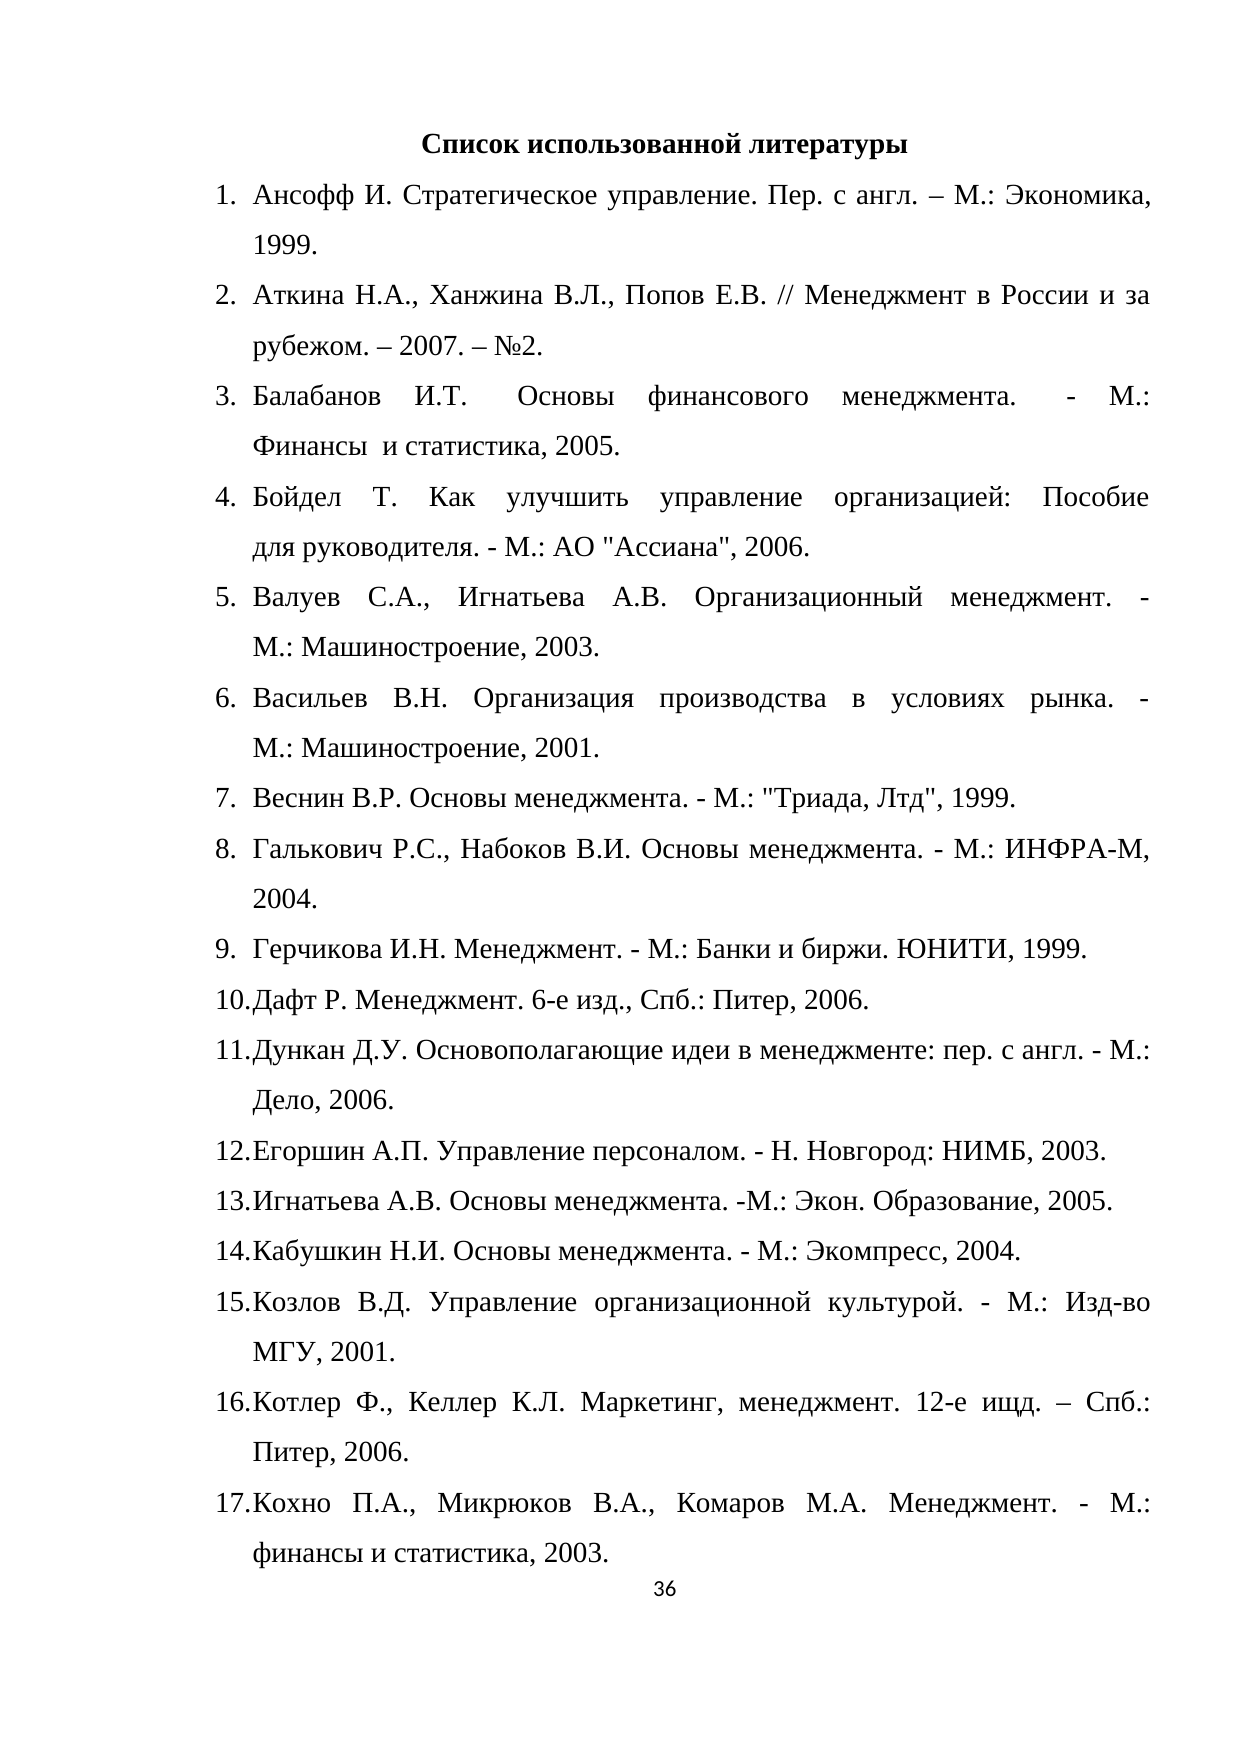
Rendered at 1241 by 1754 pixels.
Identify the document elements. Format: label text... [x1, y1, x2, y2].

list Галькович Р.С., Набоков В.И. Основы менеджмента. - М.: ИНФРА-М, 2004. [215, 831, 1152, 915]
list Веснин В.Р. Основы менеджмента. - М.: "Триада, Лтд", 1999. [215, 781, 1152, 814]
list Егоршин А.П. Управление персоналом. - Н. Новгород: НИМБ, 2003. [215, 1133, 1152, 1166]
list Ансофф И. Стратегическое управление. Пер. с англ. – М.: Экономика, 1999. [215, 177, 1152, 261]
list Балабанов И.Т. Основы финансового менеджмента. - М.: Финансы и статистика, 2005. [215, 378, 1152, 462]
list Котлер Ф., Келлер К.Л. Маркетинг, менеджмент. 12-е ищд. – Спб.: Питер, 2006. [215, 1384, 1152, 1468]
list Васильев В.Н. Организация производства в условиях рынка. - М.: Машиностроение, 2001. [215, 680, 1152, 764]
list Бойдел Т. Как улучшить управление организацией: Пособие для руководителя. - М.: АО "Ассиана", 2006. [215, 479, 1152, 562]
list Герчикова И.Н. Менеджмент. - М.: Банки и биржи. ЮНИТИ, 1999. [215, 931, 1152, 965]
list Кохно П.А., Микрюков В.А., Комаров М.А. Менеджмент. - М.: финансы и статистика, 2003. [215, 1485, 1152, 1569]
list Валуев С.А., Игнатьева А.В. Организационный менеджмент. - М.: Машиностроение, 2003. [215, 579, 1152, 663]
list Аткина Н.А., Ханжина В.Л., Попов Е.В. // Менеджмент в России и за рубежом. – 2007. – №2. [215, 277, 1152, 361]
text Список использованной литературы [177, 126, 1152, 160]
list Дафт Р. Менеджмент. 6-е изд., Спб.: Питер, 2006. [215, 982, 1152, 1015]
list Кабушкин Н.И. Основы менеджмента. - М.: Экомпресс, 2004. [215, 1233, 1152, 1267]
list Игнатьева А.В. Основы менеджмента. -М.: Экон. Образование, 2005. [215, 1183, 1152, 1217]
list Козлов В.Д. Управление организационной культурой. - М.: Изд-во МГУ, 2001. [215, 1284, 1152, 1367]
list Дункан Д.У. Основополагающие идеи в менеджменте: пер. с англ. - М.: Дело, 2006. [215, 1032, 1152, 1116]
